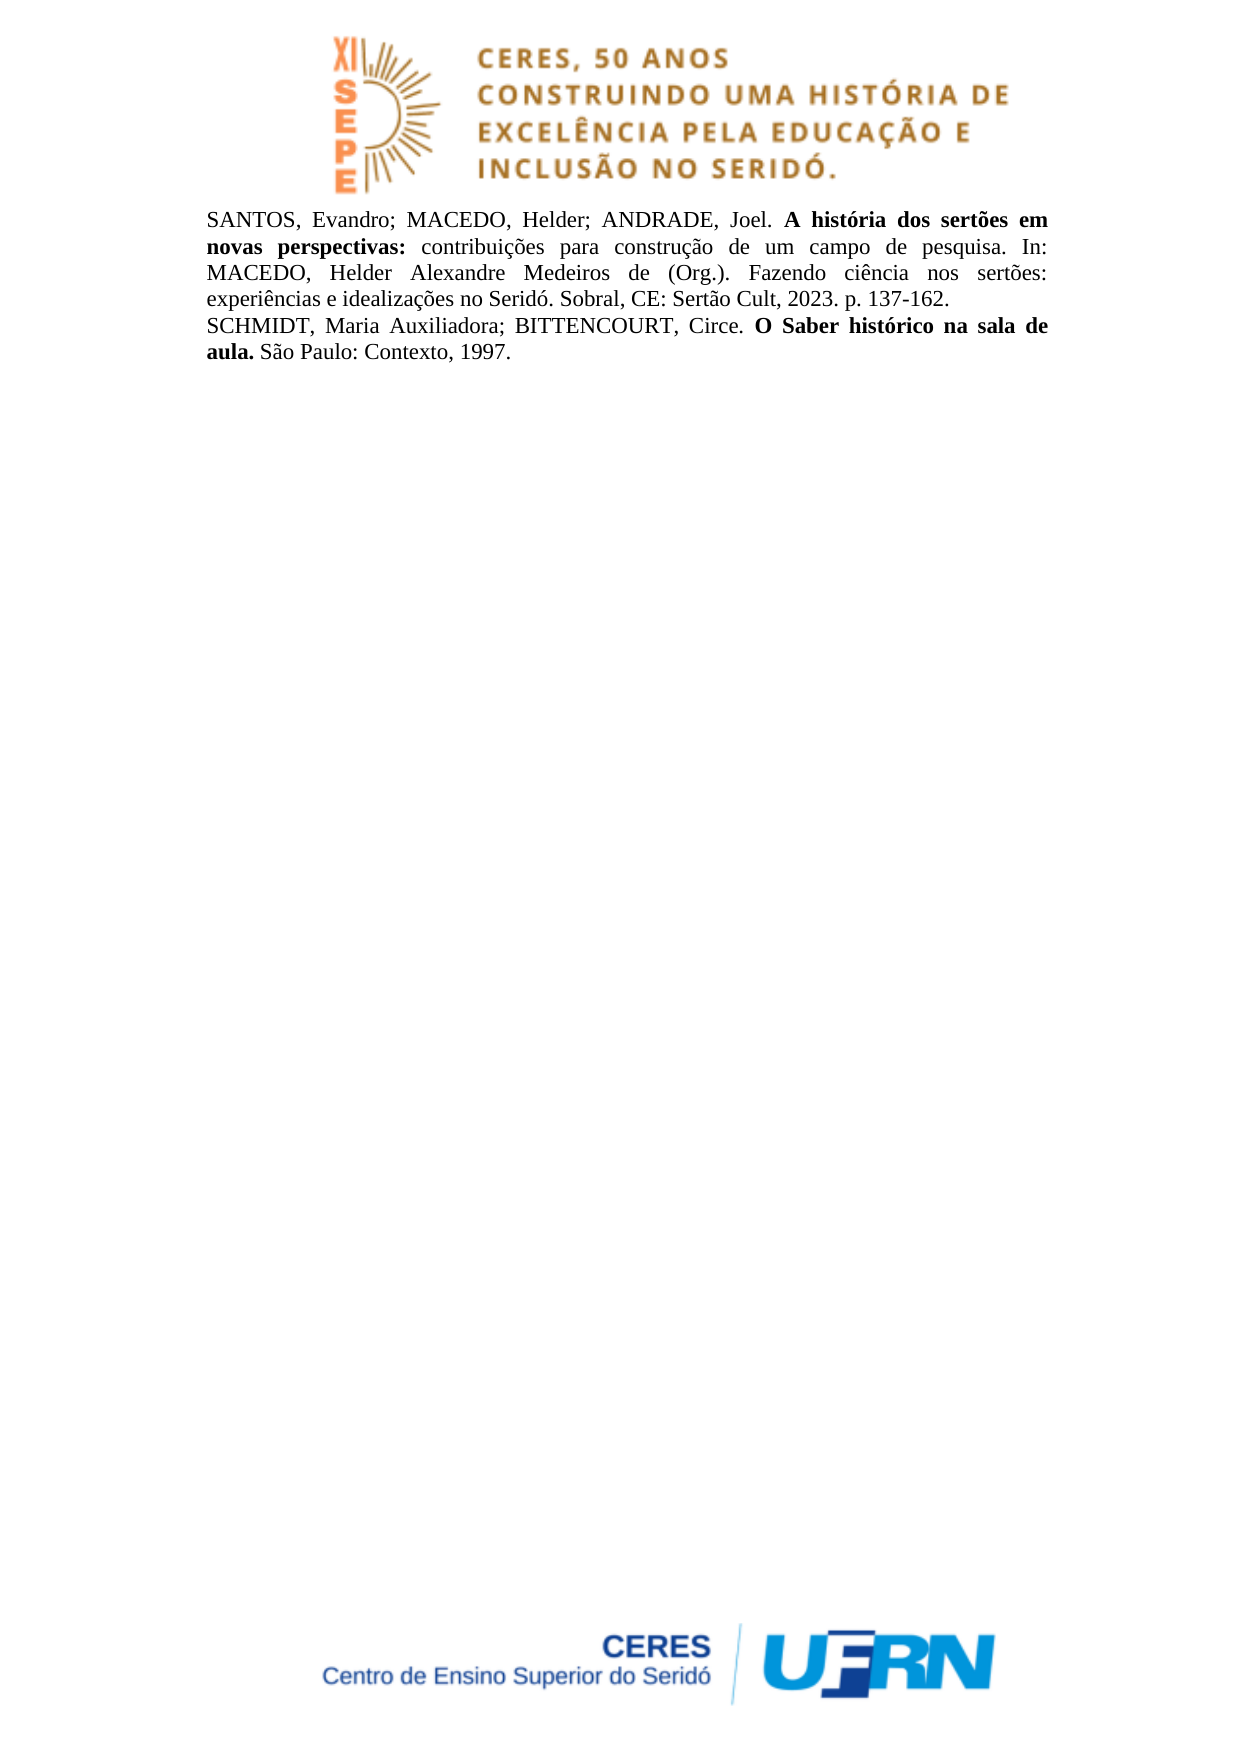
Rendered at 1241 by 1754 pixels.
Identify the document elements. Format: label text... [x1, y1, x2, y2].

text SANTOS, Evandro; MACEDO, Helder; ANDRADE, Joel. A história dos sertões em novas perspectivas: contribuições para construção de um campo de pesquisa. In: MACEDO, Helder Alexandre Medeiros de (Org.). Fazendo ciência nos sertões: experiências e idealizações no Seridó. Sobral, CE: Sertão Cult, 2023. p. 137-162. [206, 207, 1048, 312]
text SCHMIDT, Maria Auxiliadora; BITTENCOURT, Circe. O Saber histórico na sala de aula. São Paulo: Contexto, 1997. [206, 312, 1048, 364]
picture [298, 1623, 1049, 1707]
picture [177, 29, 1120, 207]
